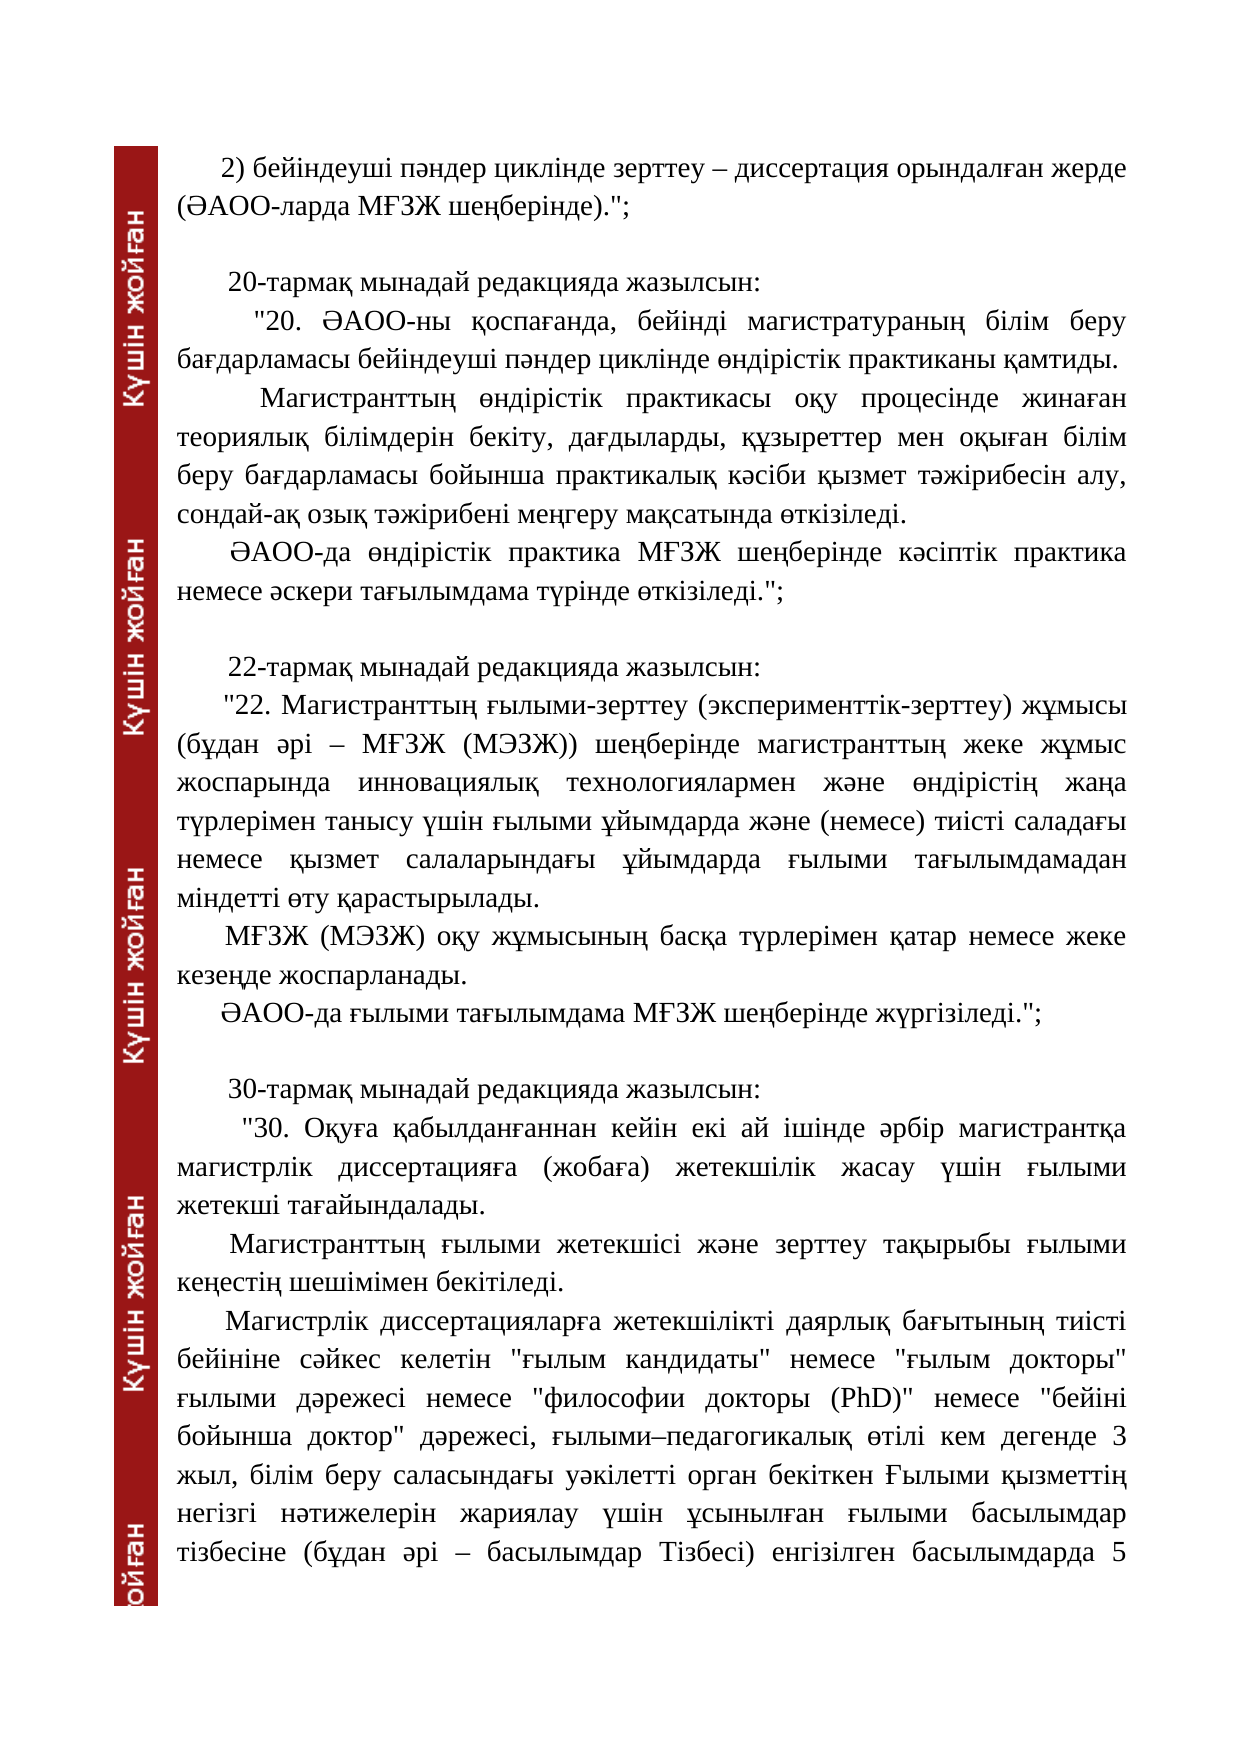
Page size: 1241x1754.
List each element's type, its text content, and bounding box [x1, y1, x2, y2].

picture [114, 606, 158, 649]
text МҒЗЖ (МЭЗЖ) оқу жұмысының басқа түрлерімен қатар немесе жеке кезеңде жоспарланады. [112, 918, 1128, 991]
picture [114, 146, 158, 150]
picture [114, 1105, 158, 1110]
picture [114, 375, 158, 380]
text 20-тармақ мынадай редакцияда жазылсын: [112, 264, 1128, 298]
picture [114, 991, 158, 996]
picture [114, 1568, 158, 1606]
text 22-тармақ мынадай редакцияда жазылсын: [112, 649, 1128, 682]
picture [114, 1029, 158, 1072]
text "30. Оқуға қабылданғаннан кейін екі ай ішінде әрбір магистрантқа магистрлік диссертацияға (жобаға) жетекшілік жасау үшін ғылыми жетекші тағайындалады. [112, 1110, 1128, 1221]
picture [114, 1298, 158, 1303]
picture [114, 1221, 158, 1226]
text Магистранттың ғылыми жетекшісі және зерттеу тақырыбы ғылыми кеңестің шешімімен бекітіледі. [112, 1226, 1128, 1298]
picture [114, 222, 158, 264]
text ӘАОО-да ғылыми тағылымдама МҒЗЖ шеңберінде жүргізіледі."; [112, 996, 1128, 1029]
text ӘАОО-да өндірістік практика МҒЗЖ шеңберінде кәсіптік практика немесе әскери тағылымдама түрінде өткізіледі."; [112, 534, 1128, 606]
text Магистранттың өндірістік практикасы оқу процесінде жинаған теориялық білімдерін бекіту, дағдыларды, құзыреттер мен оқыған білім беру бағдарламасы бойынша практикалық кәсіби қызмет тәжірибесін алу, сондай-ақ озық тәжірибені меңгеру мақсатында өткізіледі. [112, 380, 1128, 529]
picture [114, 682, 158, 687]
text 2) бейіндеуші пәндер циклінде зерттеу – диссертация орындалған жерде (ӘАОО-ларда МҒЗЖ шеңберінде)."; [112, 150, 1128, 222]
text "22. Магистранттың ғылыми-зерттеу (эксперименттік-зерттеу) жұмысы (бұдан әрі – МҒЗЖ (МЭЗЖ)) шеңберінде магистранттың жеке жұмыс жоспарында инновациялық технологиялармен және өндірістің жаңа түрлерімен танысу үшін ғылыми ұйымдарда және (немесе) тиісті саладағы немесе қызмет салаларындағы ұйымдарда ғылыми тағылымдамадан міндетті өту қарастырылады. [112, 687, 1128, 913]
picture [114, 298, 158, 303]
text "20. ӘАОО-ны қоспағанда, бейінді магистратураның білім беру бағдарламасы бейіндеуші пәндер циклінде өндірістік практиканы қамтиды. [112, 303, 1128, 375]
text 30-тармақ мынадай редакцияда жазылсын: [112, 1072, 1128, 1105]
picture [114, 529, 158, 534]
picture [114, 913, 158, 918]
